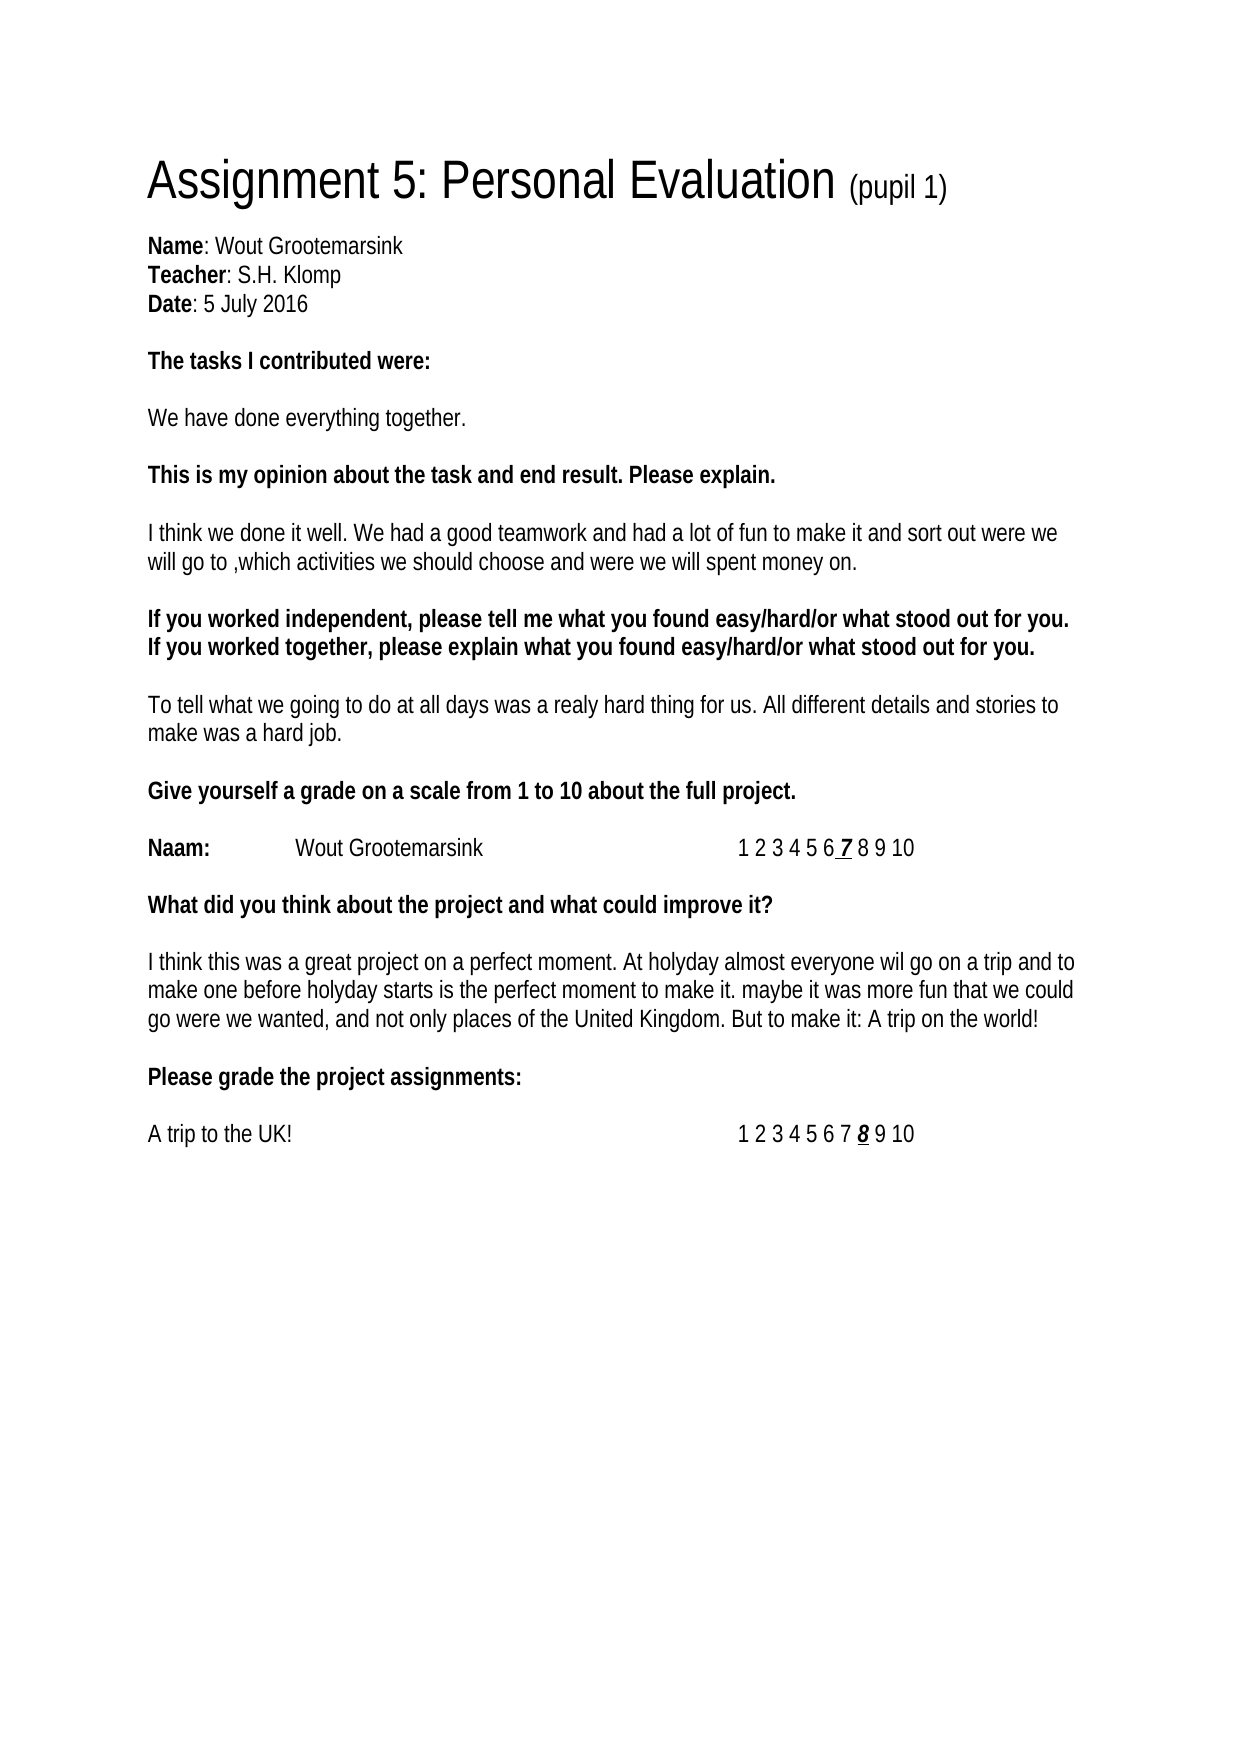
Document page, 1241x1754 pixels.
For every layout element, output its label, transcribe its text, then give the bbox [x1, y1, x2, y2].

text I think this was a great project on a perfect moment. At holyday almost everyone wil go on a trip and to make one before holyday starts is the perfect moment to make it. maybe it was more fun that we could go were we wanted, and not only places of the United Kingdom. But to make it: A trip on the world! [148, 947, 1093, 1033]
text Date: 5 July 2016 [148, 289, 1093, 317]
text To tell what we going to do at all days was a realy hard thing for us. All different details and stories to [148, 690, 1093, 718]
text Assignment 5: Personal Evaluation (pupil 1) [148, 148, 1093, 210]
text I think we done it well. We had a good teamwork and had a lot of fun to make it and sort out were we will go to ,which activities we should choose and were we will spent money on. [148, 518, 1093, 575]
text Naam: Wout Grootemarsink 1 2 3 4 5 6 7 8 9 10 [148, 833, 1093, 862]
text What did you think about the project and what could improve it? [148, 890, 1093, 919]
text Teacher: S.H. Klomp [148, 260, 1093, 289]
text Give yourself a grade on a scale from 1 to 10 about the full project. [148, 776, 1093, 804]
text We have done everything together. [148, 403, 1093, 432]
text If you worked together, please explain what you found easy/hard/or what stood out for you. [148, 632, 1093, 661]
text This is my opinion about the task and end result. Please explain. [148, 461, 1093, 489]
text make was a hard job. [148, 718, 1093, 747]
text If you worked independent, please tell me what you found easy/hard/or what stood out for you. [148, 604, 1093, 632]
text Please grade the project assignments: [148, 1061, 1093, 1090]
text Name: Wout Grootemarsink [148, 231, 1093, 260]
text The tasks I contributed were: [148, 346, 1093, 374]
text A trip to the UK! 1 2 3 4 5 6 7 8 9 10 [148, 1119, 1093, 1147]
